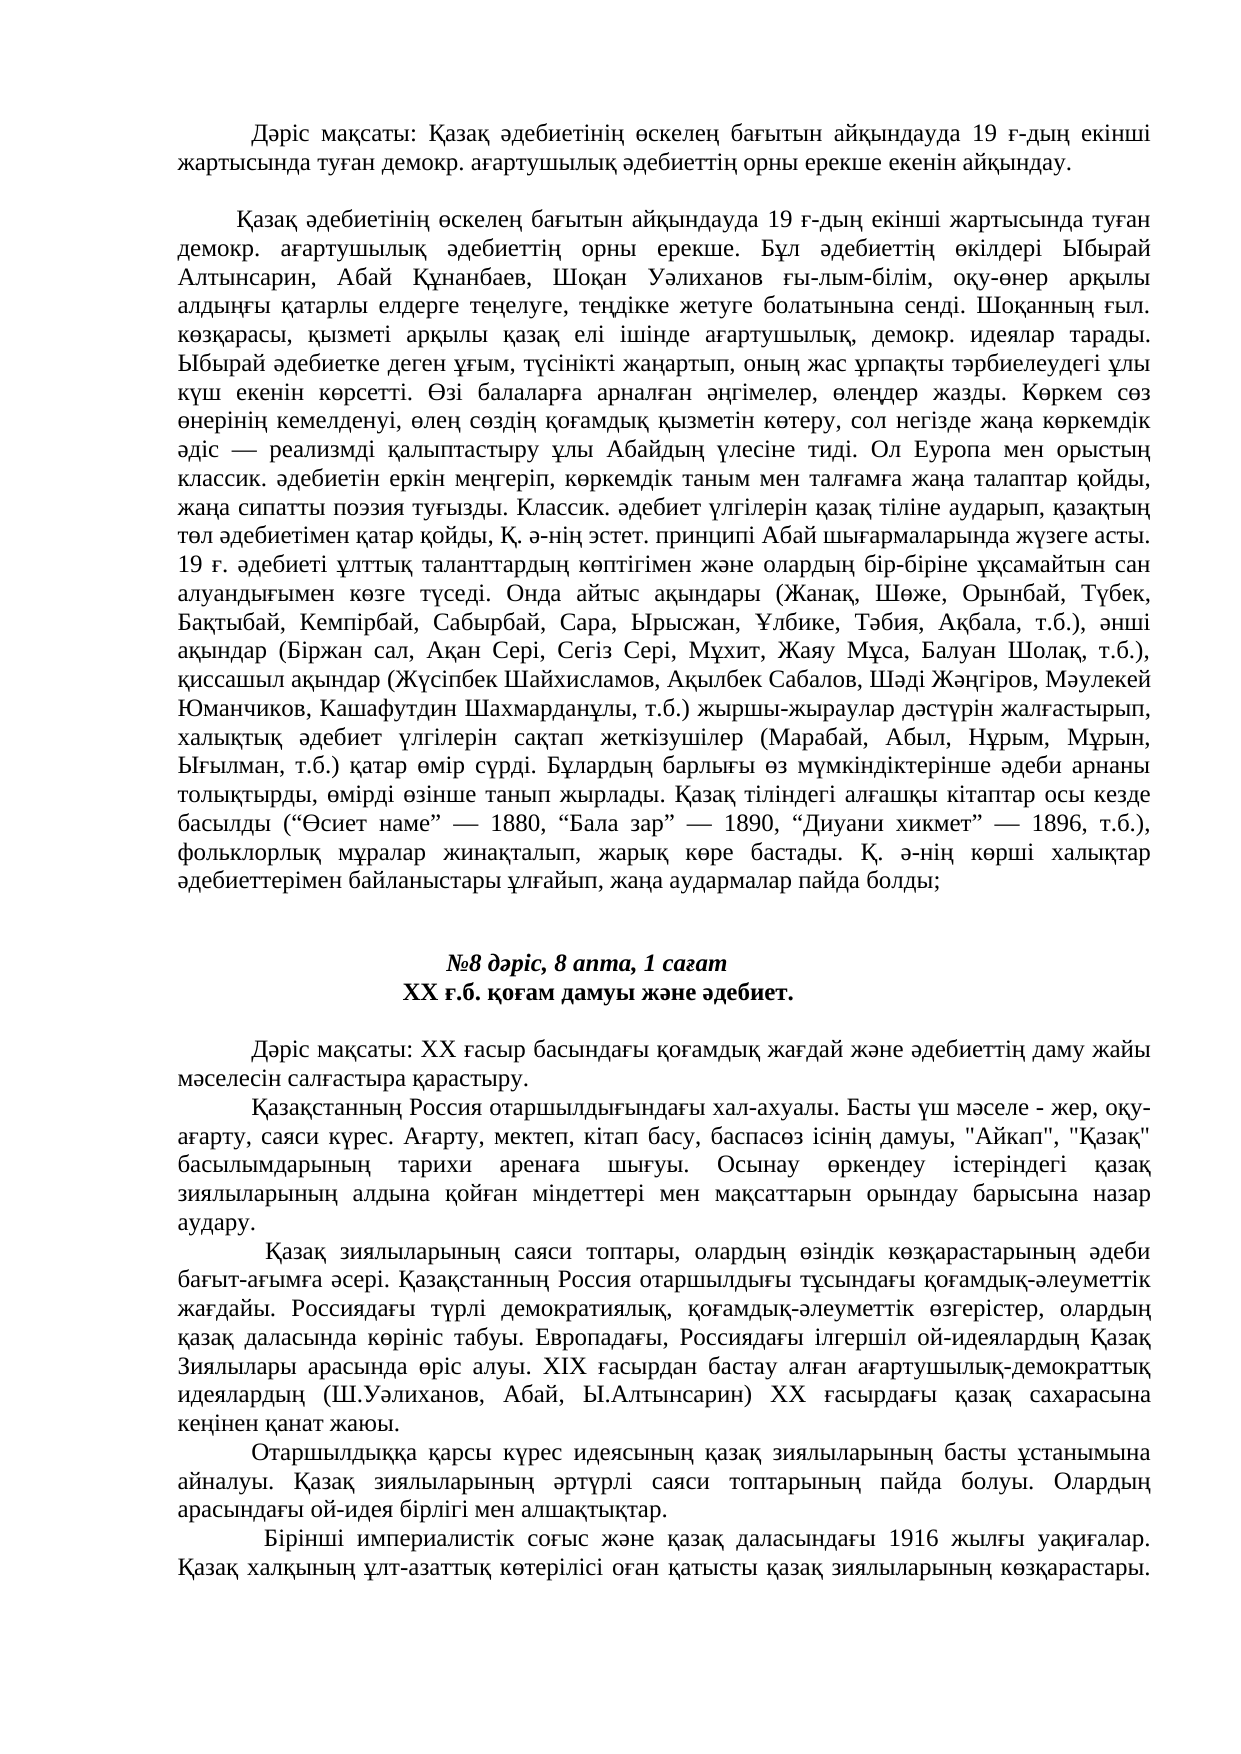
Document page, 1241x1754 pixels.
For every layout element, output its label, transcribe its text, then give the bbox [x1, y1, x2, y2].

text Дәріс мақсаты: ХХ ғасыр басындағы қоғамдық жағдай және әдебиеттің даму жайы мәселесін салғастыра қарастыру. [177, 1034, 1152, 1092]
text Отаршылдыққа қарсы күрес идеясының қазақ зиялыларының басты ұстанымына айналуы. Қазақ зиялыларының әртүрлі саяси топтарының пайда болуы. Олардың арасындағы ой-идея бірлігі мен алшақтықтар. [177, 1437, 1152, 1523]
text Дәріс мақсаты: Қазақ әдебиетiнiң өскелең бағытын айқындауда 19 ғ-дың екiншi жартысында туған демокр. ағартушылық әдебиеттiң орны ерекше екенін айқындау. [177, 118, 1152, 176]
text Қазақстанның Россия отаршылдығындағы хал-ахуалы. Басты үш мәселе - жер, оқу-ағарту, саяси күрес. Ағарту, мектеп, кітап басу, баспасөз ісінің дамуы, "Айкап", "Қазақ" басылымдарының тарихи аренаға шығуы. Осынау өркендеу істеріндегі қазақ зиялыларының алдына қойған міндеттері мен мақсаттарын орындау барысына назар аудару. [177, 1092, 1152, 1236]
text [177, 1523, 1152, 1581]
text Қазақ әдебиетiнiң өскелең бағытын айқындауда 19 ғ-дың екiншi жартысында туған демокр. ағартушылық әдебиеттiң орны ерекше. Бұл әдебиеттiң өкiлдерi Ыбырай Алтынсарин, Абай Құнанбаев, Шоқан Уәлиханов ғы-лым-бiлiм, оқу-өнер арқылы алдыңғы қатарлы елдерге теңелуге, теңдiкке жетуге болатынына сендi. Шоқанның ғыл. көзқарасы, қызметi арқылы қазақ елi iшiнде ағартушылық, демокр. идеялар тарады. Ыбырай әдебиетке деген ұғым, түсiнiктi жаңартып, оның жас ұрпақты тәрбиелеудегi ұлы күш екенiн көрсеттi. Өзi балаларға арналған әңгiмелер, өлеңдер жазды. Көркем сөз өнерiнiң кемелденуi, өлең сөздiң қоғамдық қызметiн көтеру, сол негiзде жаңа көркемдiк әдiс — реализмдi қалыптастыру ұлы Абайдың үлесiне тидi. Ол Еуропа мен орыстың классик. әдебиетiн еркiн меңгерiп, көркемдiк таным мен талғамға жаңа талаптар қойды, жаңа сипатты поэзия туғызды. Классик. әдебиет үлгiлерiн қазақ тiлiне аударып, қазақтың төл әдебиетiмен қатар қойды, Қ. ә-нiң эстет. принципi Абай шығармаларында жүзеге асты. 19 ғ. әдебиетi ұлттық таланттардың көптiгiмен және олардың бiр-бiрiне ұқсамайтын сан алуандығымен көзге түседi. Онда айтыс ақындары (Жанақ, Шөже, Орынбай, Түбек, Бақтыбай, Кемпiрбай, Сабырбай, Сара, Ырысжан, Ұлбике, Тәбия, Ақбала, т.б.), әншi ақындар (Бiржан сал, Ақан Серi, Сегiз Серi, Мұхит, Жаяу Мұса, Балуан Шолақ, т.б.), қиссашыл ақындар (Жүсiпбек Шайхисламов, Ақылбек Сабалов, Шәдi Жәңгiров, Мәулекей Юманчиков, Кашафутдин Шахмарданұлы, т.б.) жыршы-жыраулар дәстүрiн жалғастырып, халықтық әдебиет үлгiлерiн сақтап жеткiзушiлер (Марабай, Абыл, Нұрым, Мұрын, Ығылман, т.б.) қатар өмiр сүрдi. Бұлардың барлығы өз мүмкiндiктерiнше әдеби арнаны толықтырды, өмiрдi өзiнше танып жырлады. Қазақ тiлiндегi алғашқы кiтаптар осы кезде басылды (“Өсиет наме” — 1880, “Бала зар” — 1890, “Диуани хикмет” — 1896, т.б.), фольклорлық мұралар жинақталып, жарық көре бастады. Қ. ә-нiң көршi халықтар әдебиеттерiмен байланыстары ұлғайып, жаңа аудармалар пайда болды; [177, 204, 1152, 894]
text №8 дәріс, 8 апта, 1 сағат [177, 948, 1152, 977]
text XX ғ.б. қоғам дамуы және әдебиет. [177, 977, 1152, 1006]
text Қазақ зиялыларының саяси топтары, олардың өзіндік көзқарастарының әдеби бағыт-ағымға әсері. Қазақстанның Россия отаршылдығы тұсындағы қоғамдық-әлеуметтік жағдайы. Россиядағы түрлі демократиялық, қоғамдық-әлеуметтік өзгерістер, олардың қазақ даласында көрініс табуы. Европадағы, Россиядағы ілгершіл ой-идеялардың Қазақ Зиялылары арасында өріс алуы. XIX ғасырдан бастау алған ағартушылық-демократтық идеялардың (Ш.Уәлиханов, Абай, Ы.Алтынсарин) XX ғасырдағы қазақ сахарасына кеңінен қанат жаюы. [177, 1236, 1152, 1437]
